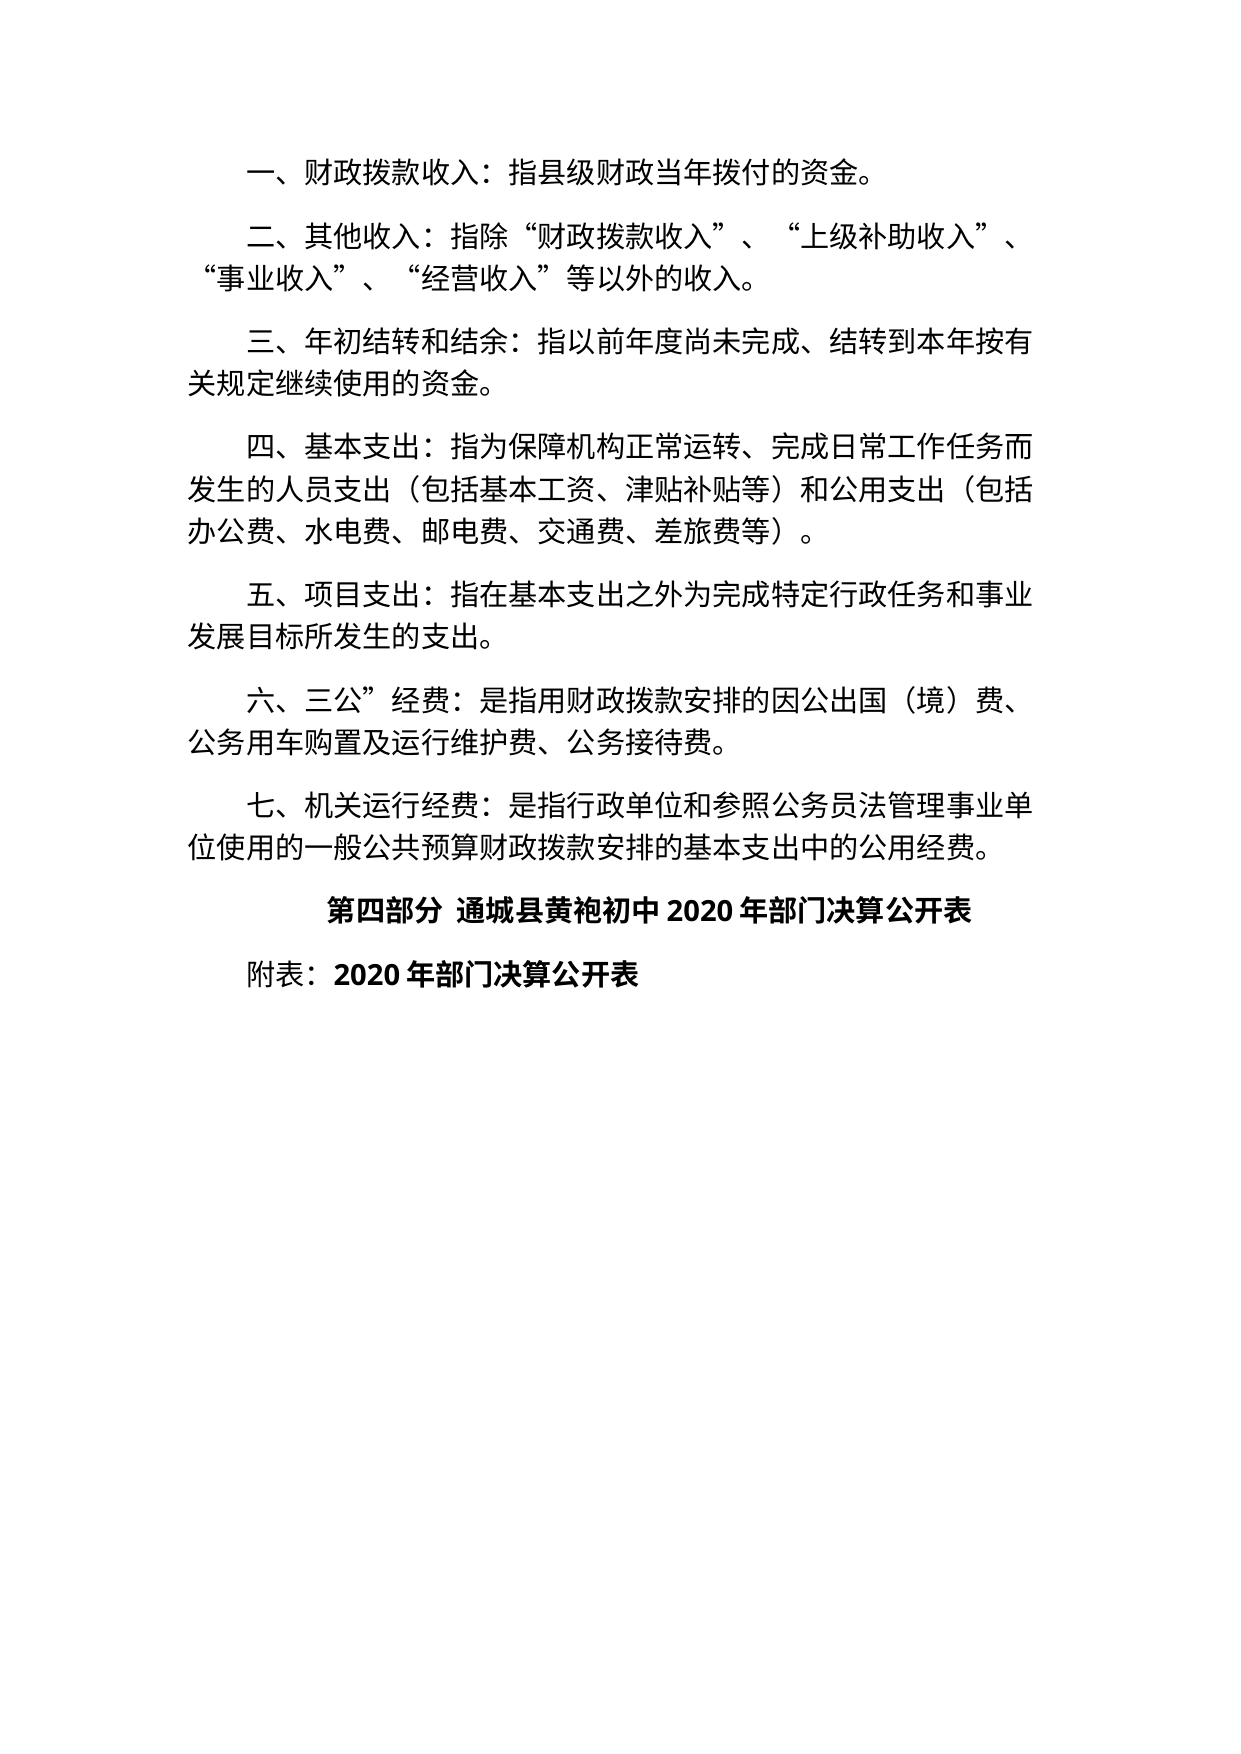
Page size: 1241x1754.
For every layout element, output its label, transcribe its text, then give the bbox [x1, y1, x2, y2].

text 三、年初结转和结余：指以前年度尚未完成、结转到本年按有关规定继续使用的资金。 [187, 318, 1053, 403]
text 二、其他收入：指除“财政拨款收入”、“上级补助收入”、“事业收入”、“经营收入”等以外的收入。 [187, 213, 1053, 298]
text 六、三公”经费：是指用财政拨款安排的因公出国（境）费、公务用车购置及运行维护费、公务接待费。 [187, 677, 1053, 762]
text 七、机关运行经费：是指行政单位和参照公务员法管理事业单位使用的一般公共预算财政拨款安排的基本支出中的公用经费。 [187, 782, 1053, 867]
text 五、项目支出：指在基本支出之外为完成特定行政任务和事业发展目标所发生的支出。 [187, 572, 1053, 656]
text 第四部分 通城县黄袍初中2020年部门决算公开表 [187, 888, 1053, 930]
text 一、财政拨款收入：指县级财政当年拨付的资金。 [187, 150, 1053, 192]
text 四、基本支出：指为保障机构正常运转、完成日常工作任务而发生的人员支出（包括基本工资、津贴补贴等）和公用支出（包括办公费、水电费、邮电费、交通费、差旅费等）。 [187, 424, 1053, 551]
text 附表：2020年部门决算公开表 [187, 951, 1053, 993]
